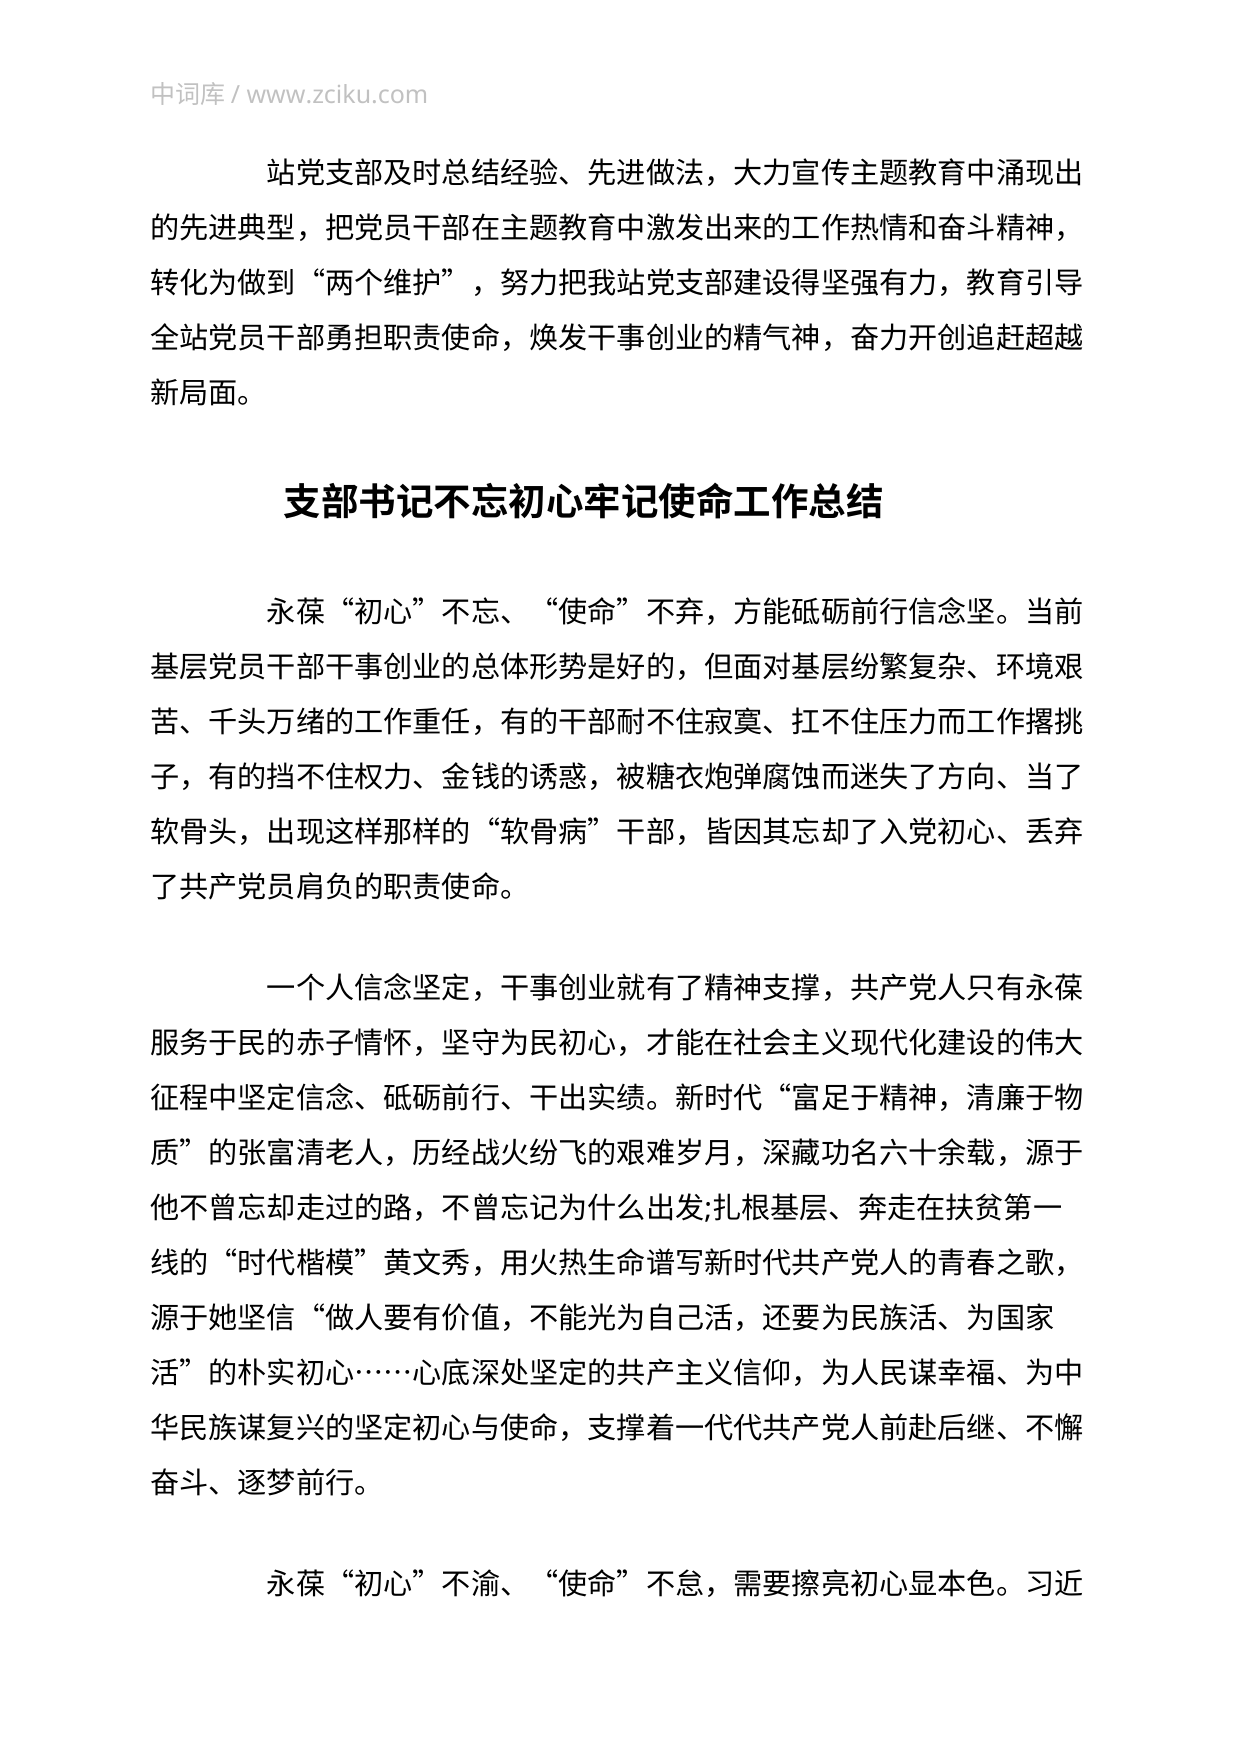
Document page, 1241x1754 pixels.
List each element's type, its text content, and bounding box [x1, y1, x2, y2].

text 支部书记不忘初心牢记使命工作总结 [150, 471, 1090, 526]
text 一个人信念坚定，干事创业就有了精神支撑，共产党人只有永葆服务于民的赤子情怀，坚守为民初心，才能在社会主义现代化建设的伟大征程中坚定信念、砥砺前行、干出实绩。新时代“富足于精神，清廉于物质”的张富清老人，历经战火纷飞的艰难岁月，深藏功名六十余载，源于他不曾忘却走过的路，不曾忘记为什么出发;扎根基层、奔走在扶贫第一线的“时代楷模”黄文秀，用火热生命谱写新时代共产党人的青春之歌，源于她坚信“做人要有价值，不能光为自己活，还要为民族活、为国家活”的朴实初心……心底深处坚定的共产主义信仰，为人民谋幸福、为中华民族谋复兴的坚定初心与使命，支撑着一代代共产党人前赴后继、不懈奋斗、逐梦前行。 [150, 965, 1090, 1501]
text 站党支部及时总结经验、先进做法，大力宣传主题教育中涌现出的先进典型，把党员干部在主题教育中激发出来的工作热情和奋斗精神，转化为做到“两个维护”，努力把我站党支部建设得坚强有力，教育引导全站党员干部勇担职责使命，焕发干事创业的精气神，奋力开创追赶超越新局面。 [150, 150, 1090, 412]
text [150, 1561, 1090, 1603]
text 永葆“初心”不忘、“使命”不弃，方能砥砺前行信念坚。当前基层党员干部干事创业的总体形势是好的，但面对基层纷繁复杂、环境艰苦、千头万绪的工作重任，有的干部耐不住寂寞、扛不住压力而工作撂挑子，有的挡不住权力、金钱的诱惑，被糖衣炮弹腐蚀而迷失了方向、当了软骨头，出现这样那样的“软骨病”干部，皆因其忘却了入党初心、丢弃了共产党员肩负的职责使命。 [150, 589, 1090, 906]
